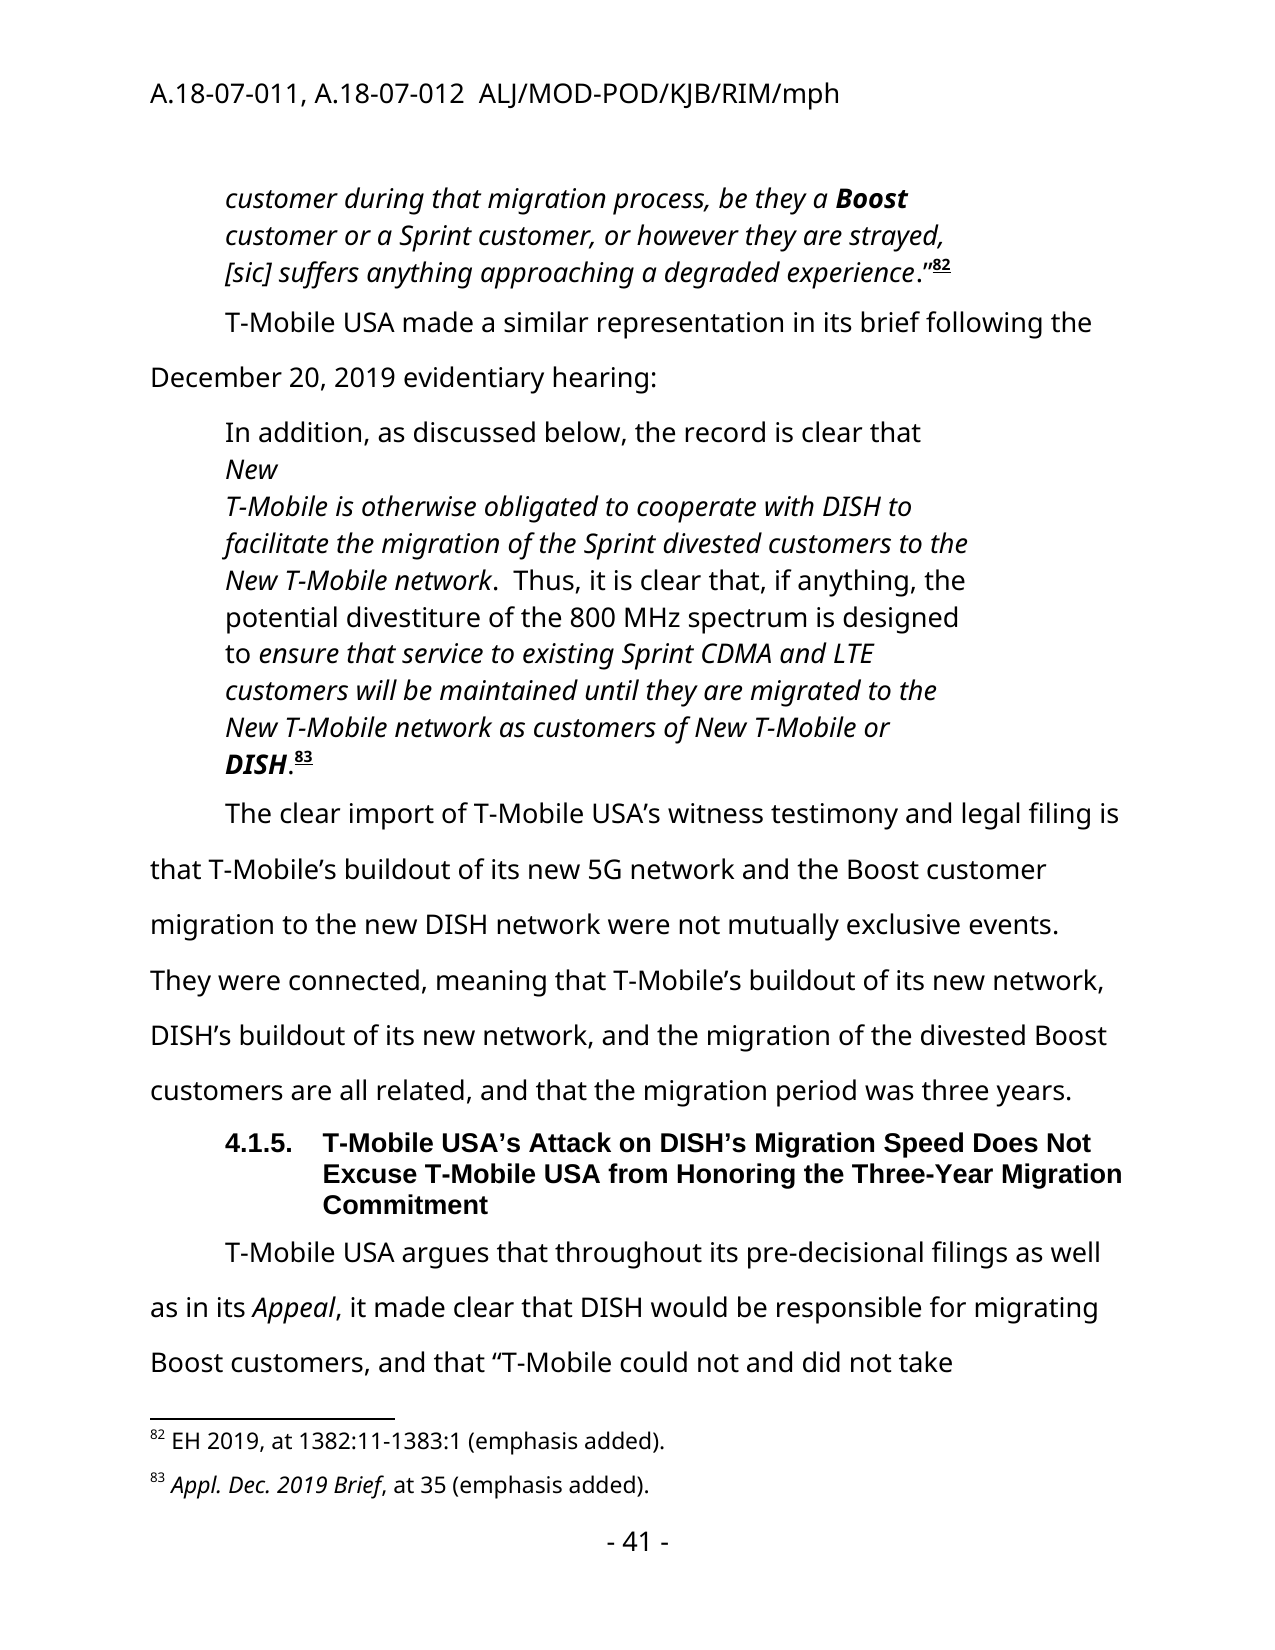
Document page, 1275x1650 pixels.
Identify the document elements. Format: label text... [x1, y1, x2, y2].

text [150, 1233, 1125, 1381]
text A. Absolutely. That's why we've always said it's a three-year integration program. You know, sites will start to free up and start – the decommissioning process will start within the three years, but the lion's share of the activity would be once we’ve successfully migrated the customers. Obviously the intent there is to make sure that no Sprint customer during that migration process, be they a Boost customer or a Sprint customer, or however they are strayed, [sic] suffers anything approaching a degraded experience.” [225, 180, 975, 291]
text In addition, as discussed below, the record is clear that New T-Mobile is otherwise obligated to cooperate with DISH to facilitate the migration of the Sprint divested customers to the New T-Mobile network. Thus, it is clear that, if anything, the potential divestiture of the 800 MHz spectrum is designed to ensure that service to existing Sprint CDMA and LTE customers will be maintained until they are migrated to the New T-Mobile network as customers of New T-Mobile or DISH. [225, 414, 975, 782]
subtitle T-Mobile USA’s Attack on DISH’s Migration Speed Does Not Excuse T-Mobile USA from Honoring the Three-Year Migration Commitment [225, 1127, 1125, 1221]
text The clear import of T-Mobile USA’s witness testimony and legal filing is that T-Mobile’s buildout of its new 5G network and the Boost customer migration to the new DISH network were not mutually exclusive events. They were connected, meaning that T-Mobile’s buildout of its new network, DISH’s buildout of its new network, and the migration of the divested Boost customers are all related, and that the migration period was three years. [150, 795, 1125, 1108]
text T-Mobile USA made a similar representation in its brief following the December 20, 2019 evidentiary hearing: [150, 303, 1125, 395]
